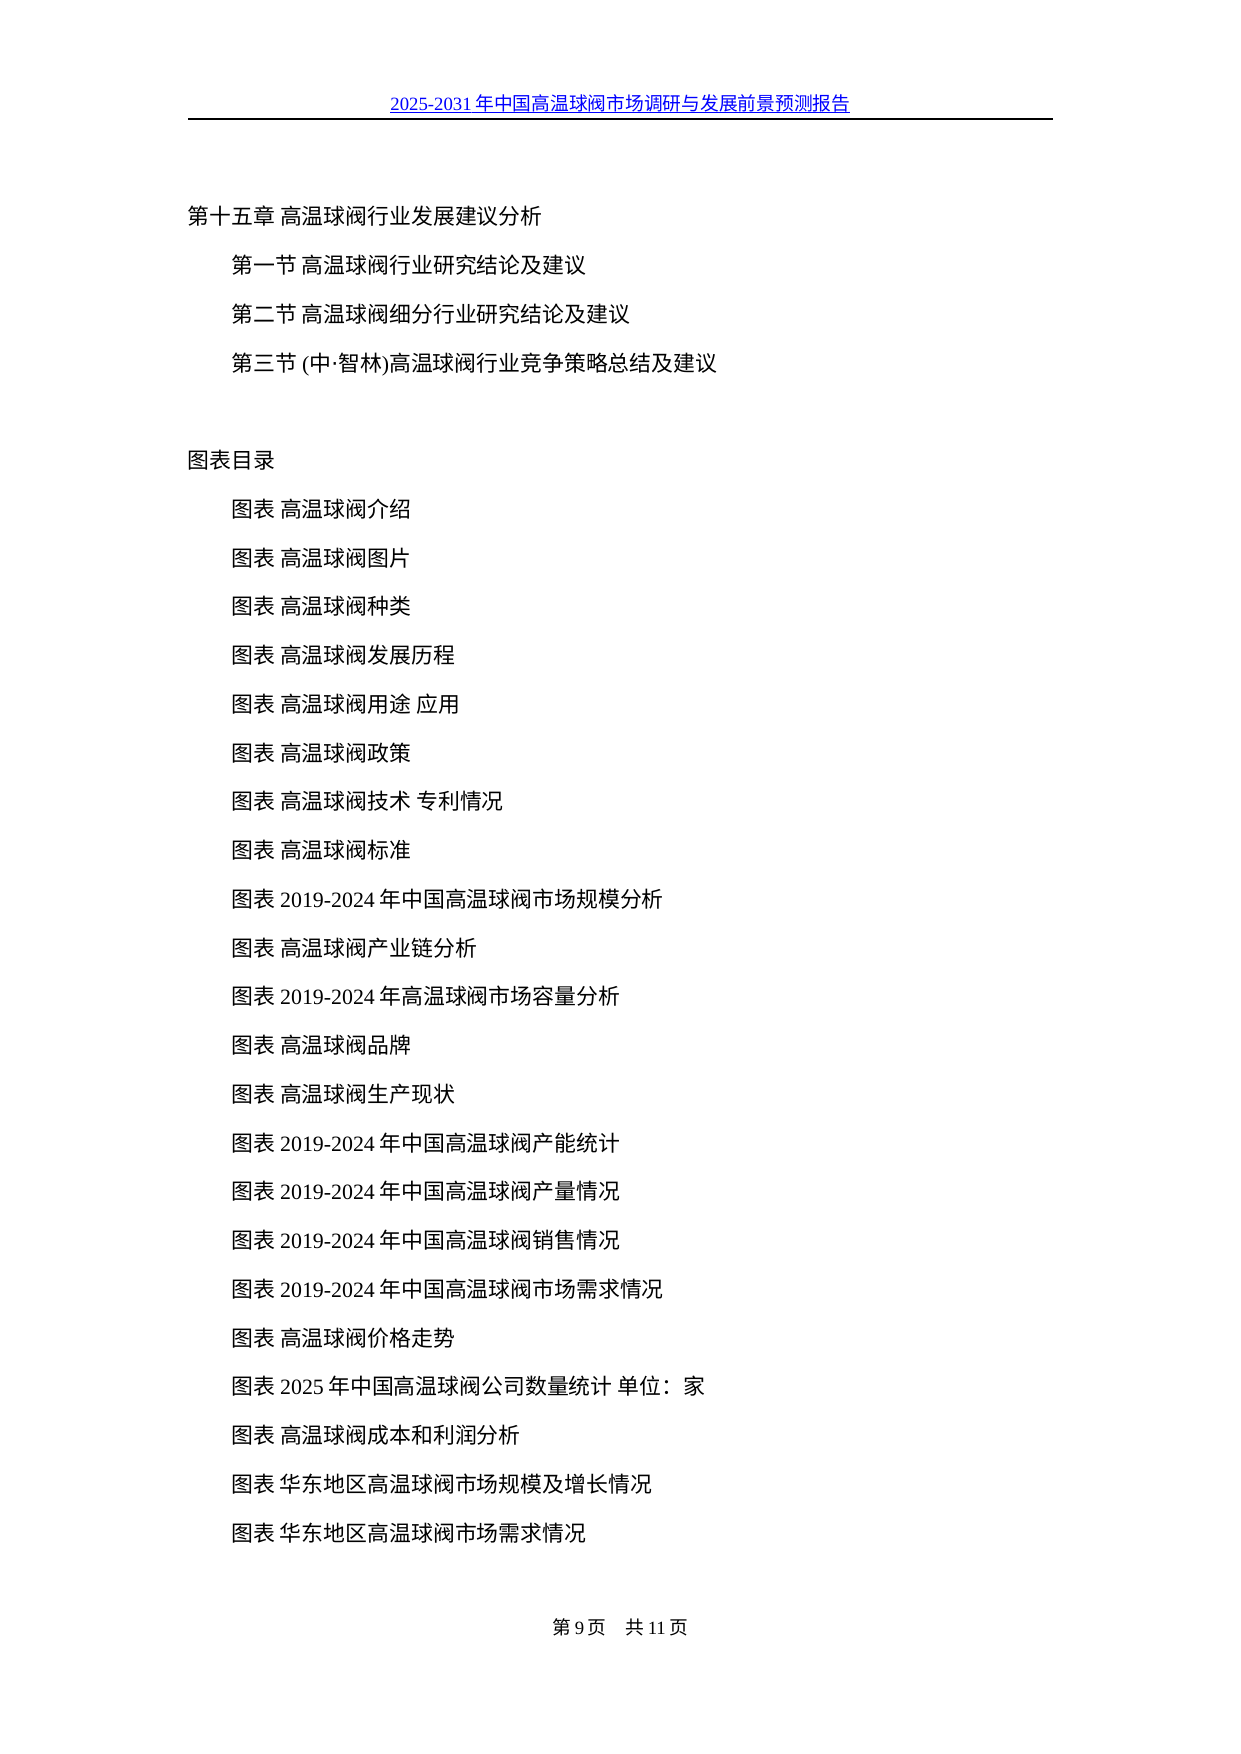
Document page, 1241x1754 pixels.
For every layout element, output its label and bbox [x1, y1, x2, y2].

text [187, 150, 1053, 1548]
